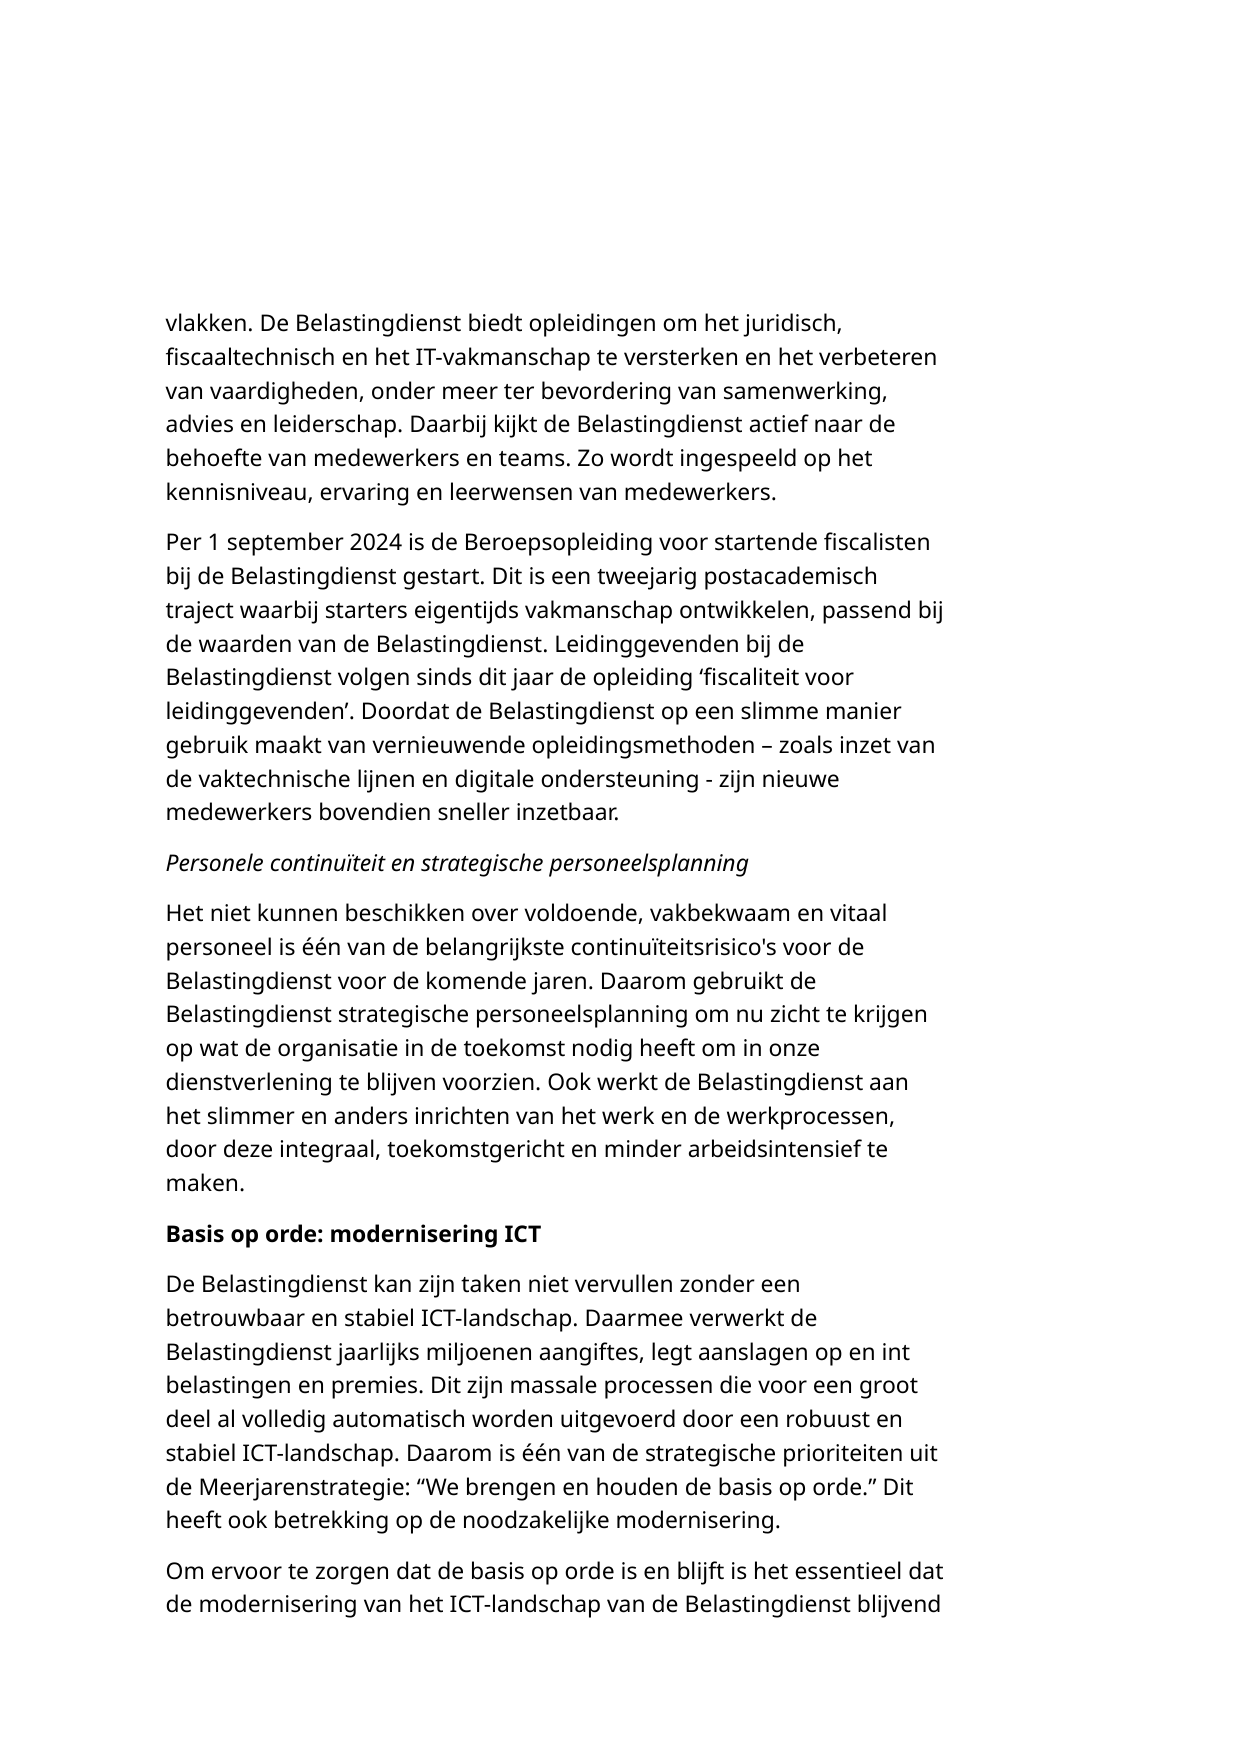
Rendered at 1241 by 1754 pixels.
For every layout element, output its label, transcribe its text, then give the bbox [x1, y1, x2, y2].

text Per 1 september 2024 is de Beroepsopleiding voor startende fiscalisten bij de Belastingdienst gestart. Dit is een tweejarig postacademisch traject waarbij starters eigentijds vakmanschap ontwikkelen, passend bij de waarden van de Belastingdienst. Leidinggevenden bij de Belastingdienst volgen sinds dit jaar de opleiding ‘fiscaliteit voor leidinggevenden’. Doordat de Belastingdienst op een slimme manier gebruik maakt van vernieuwende opleidingsmethoden – zoals inzet van de vaktechnische lijnen en digitale ondersteuning - zijn nieuwe medewerkers bovendien sneller inzetbaar. [165, 526, 945, 827]
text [165, 307, 945, 507]
text Het niet kunnen beschikken over voldoende, vakbekwaam en vitaal personeel is één van de belangrijkste continuïteitsrisico's voor de Belastingdienst voor de komende jaren. Daarom gebruikt de Belastingdienst strategische personeelsplanning om nu zicht te krijgen op wat de organisatie in de toekomst nodig heeft om in onze dienstverlening te blijven voorzien. Ook werkt de Belastingdienst aan het slimmer en anders inrichten van het werk en de werkprocessen, door deze integraal, toekomstgericht en minder arbeidsintensief te maken. [165, 897, 945, 1198]
text Personele continuïteit en strategische personeelsplanning [165, 847, 945, 878]
text De Belastingdienst kan zijn taken niet vervullen zonder een betrouwbaar en stabiel ICT-landschap. Daarmee verwerkt de Belastingdienst jaarlijks miljoenen aangiftes, legt aanslagen op en int belastingen en premies. Dit zijn massale processen die voor een groot deel al volledig automatisch worden uitgevoerd door een robuust en stabiel ICT-landschap. Daarom is één van de strategische prioriteiten uit de Meerjarenstrategie: “We brengen en houden de basis op orde.” Dit heeft ook betrekking op de noodzakelijke modernisering. [165, 1268, 945, 1535]
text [165, 1554, 945, 1619]
text Basis op orde: modernisering ICT [165, 1217, 945, 1249]
